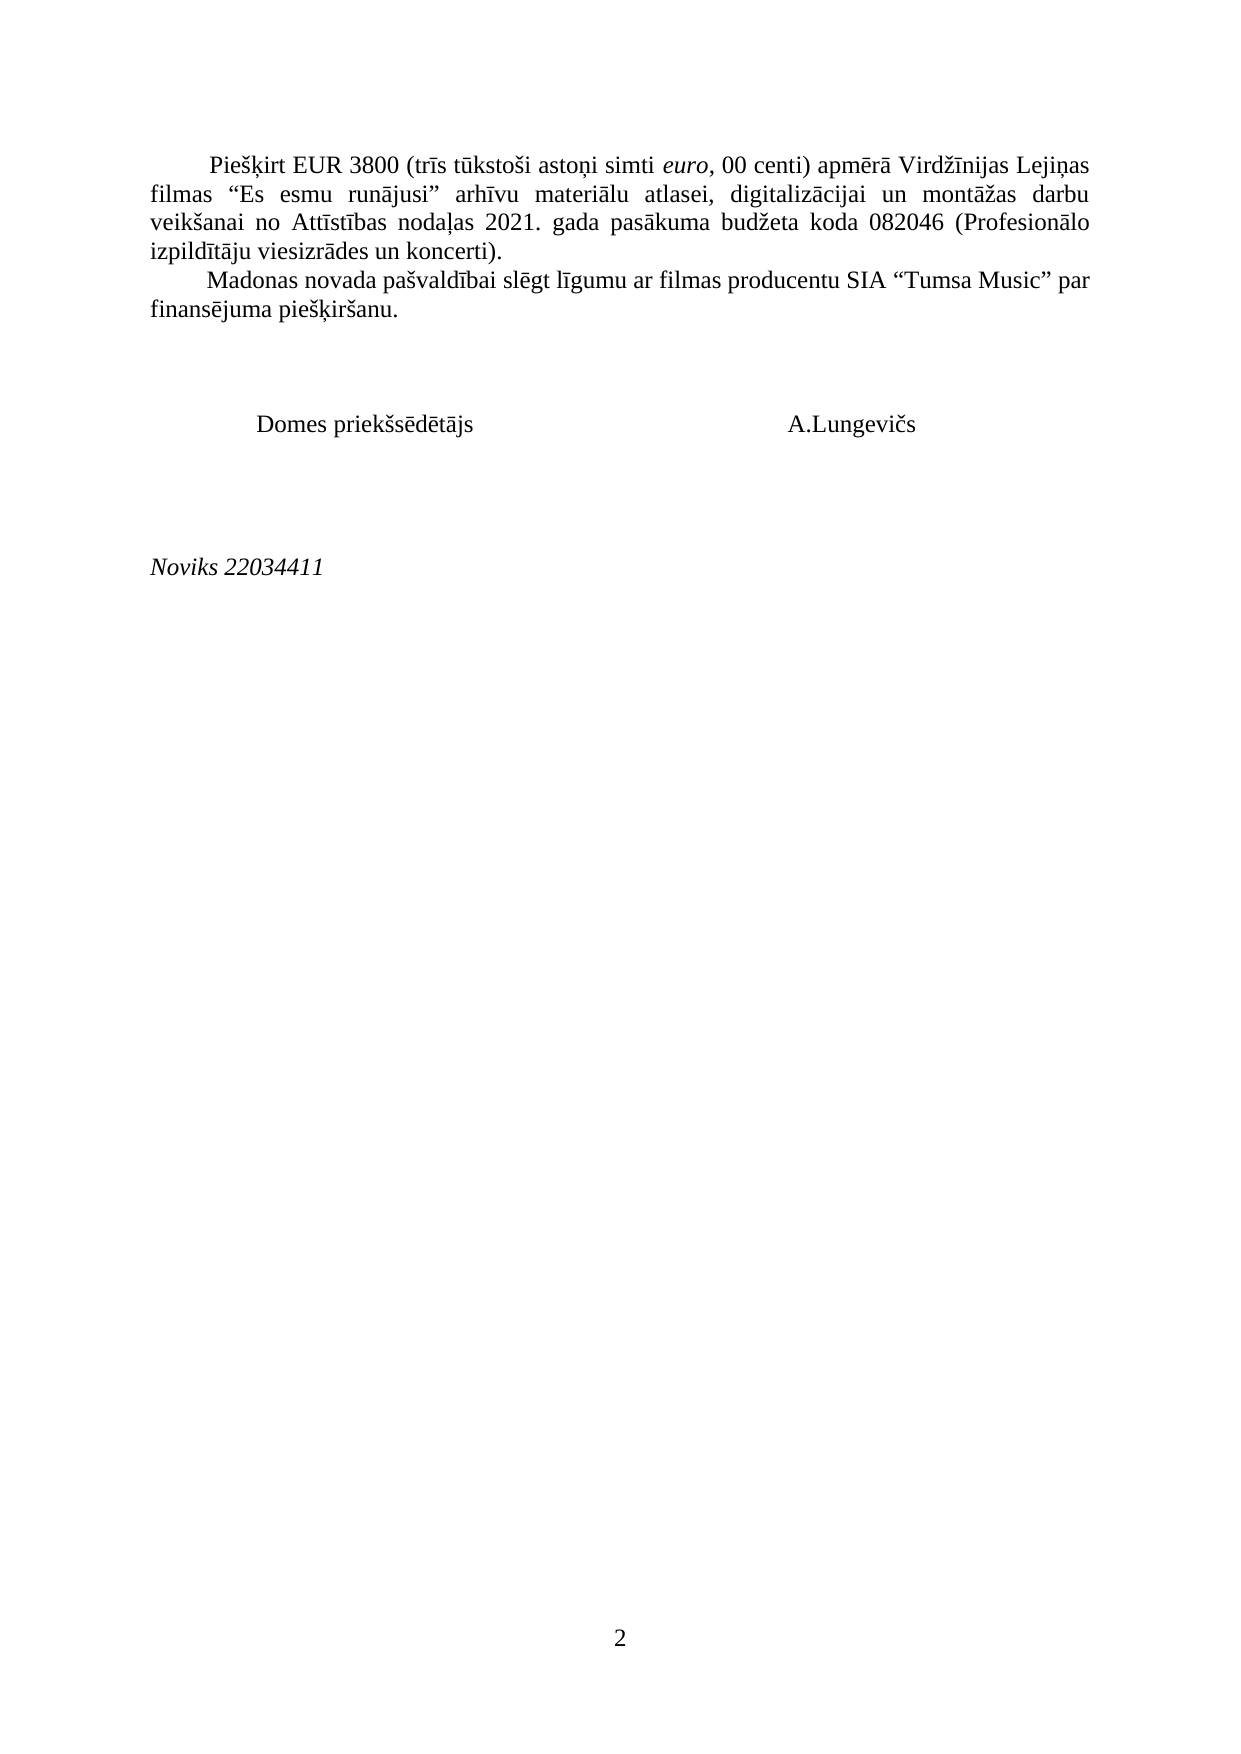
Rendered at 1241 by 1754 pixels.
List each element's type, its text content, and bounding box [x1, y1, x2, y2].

text Noviks 22034411 [150, 552, 1090, 581]
text Madonas novada pašvaldībai slēgt līgumu ar filmas producentu SIA “Tumsa Music” par finansējuma piešķiršanu. [150, 265, 1090, 322]
text Domes priekšsēdētājs A.Lungevičs [150, 409, 1090, 437]
text Piešķirt EUR 3800 (trīs tūkstoši astoņi simti euro, 00 centi) apmērā Virdžīnijas Lejiņas filmas “Es esmu runājusi” arhīvu materiālu atlasei, digitalizācijai un montāžas darbu veikšanai no Attīstības nodaļas 2021. gada pasākuma budžeta koda 082046 (Profesionālo izpildītāju viesizrādes un koncerti). [150, 150, 1090, 265]
